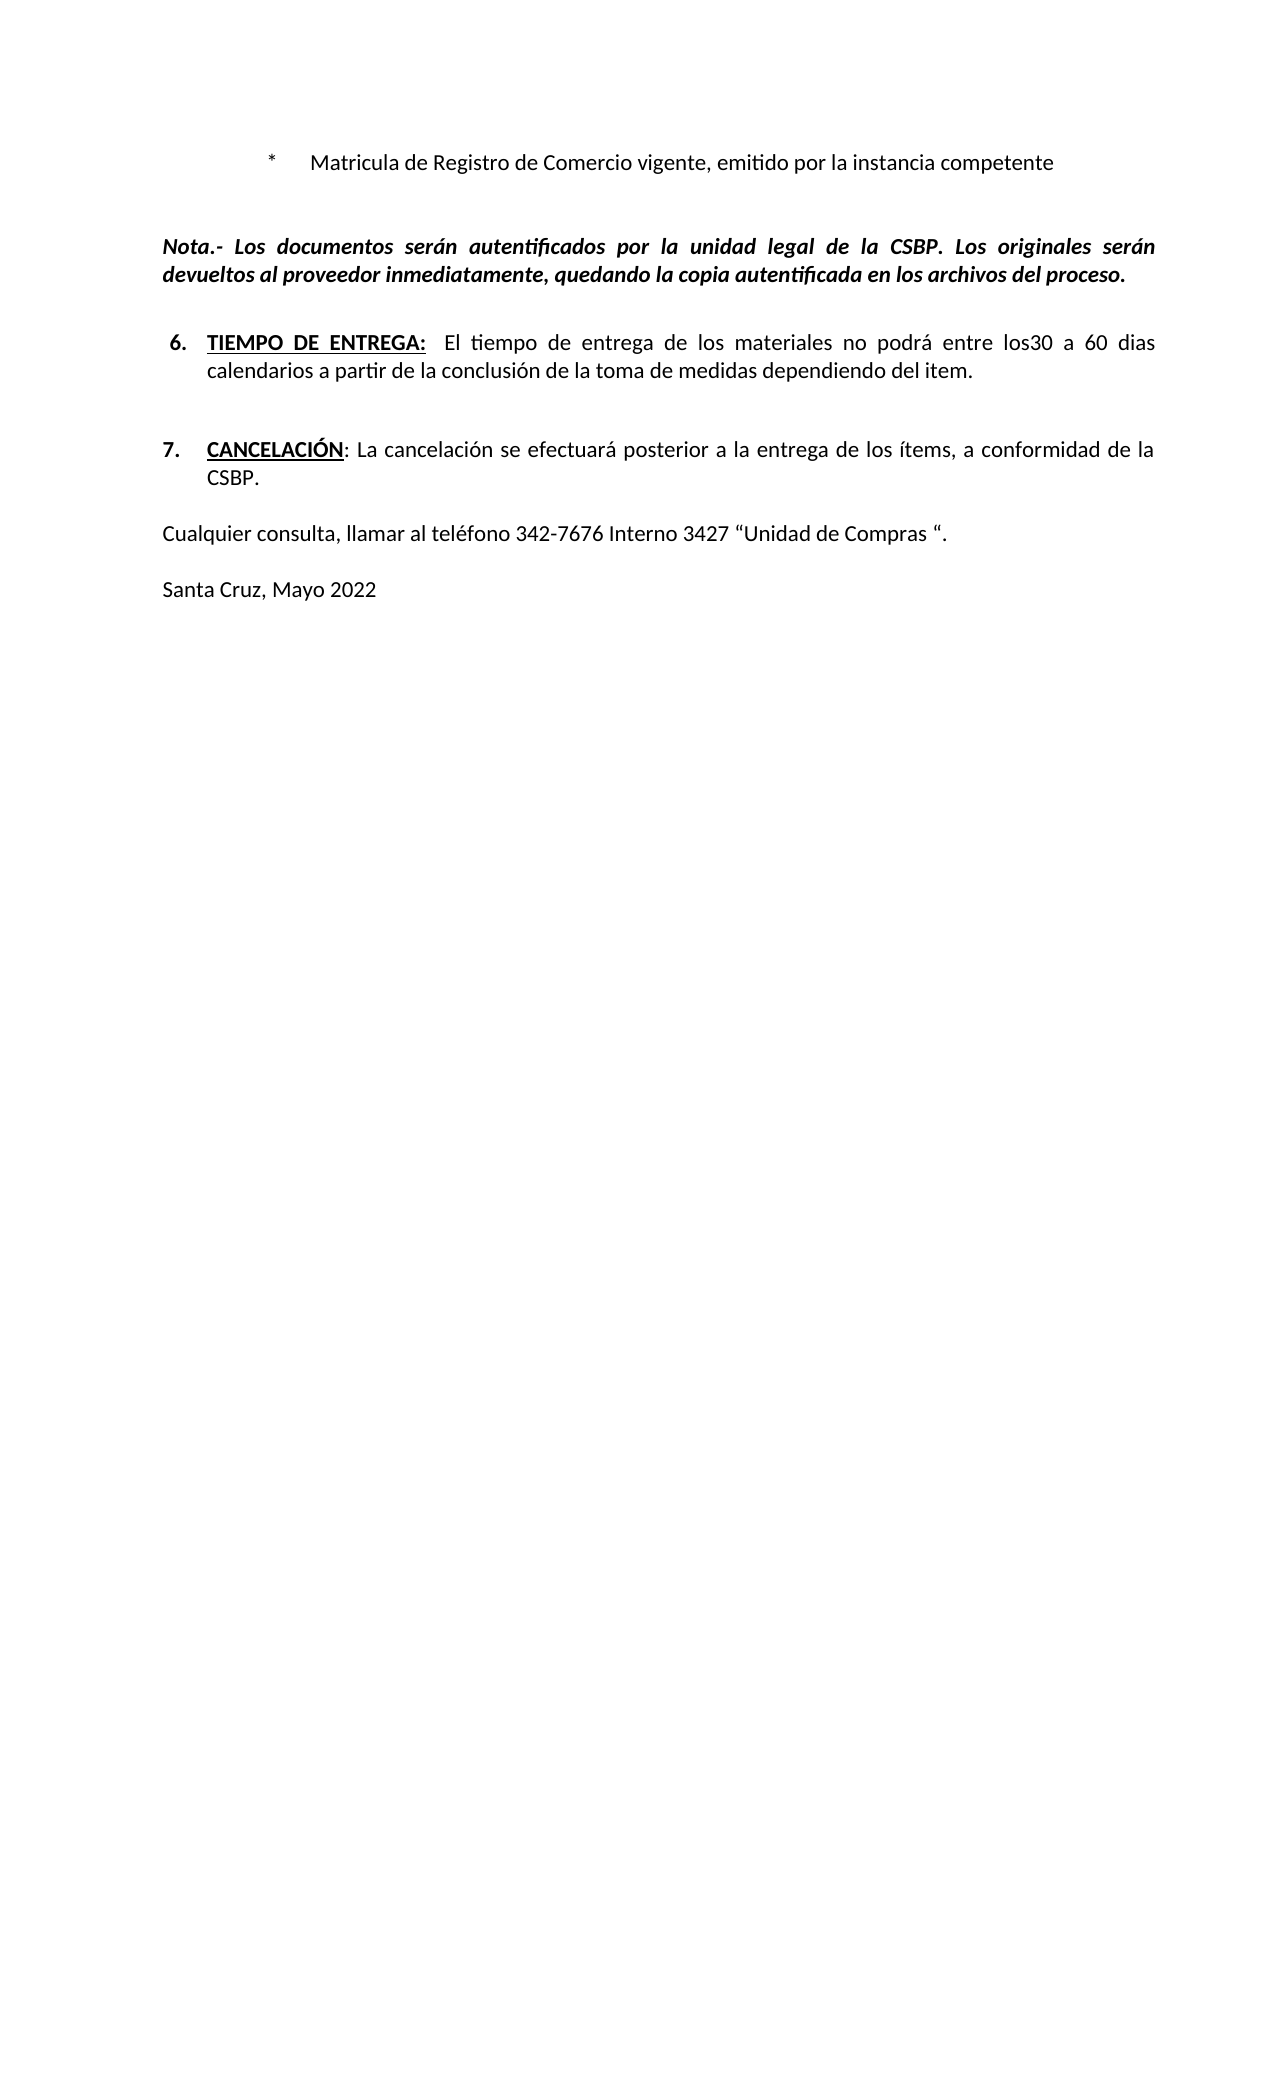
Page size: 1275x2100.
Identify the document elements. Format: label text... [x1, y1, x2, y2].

list TIEMPO DE ENTREGA: El tiempo de entrega de los materiales no podrá entre los30 a 60 dias calendarios a partir de la conclusión de la toma de medidas dependiendo del item. [169, 328, 1157, 384]
text Nota.- Los documentos serán autentificados por la unidad legal de la CSBP. Los originales serán devueltos al proveedor inmediatamente, quedando la copia autentificada en los archivos del proceso. [162, 232, 1157, 288]
text Cualquier consulta, llamar al teléfono 342-7676 Interno 3427 “Unidad de Compras “. [162, 519, 1157, 547]
text Santa Cruz, Mayo 2022 [162, 576, 1157, 603]
list * Matricula de Registro de Comercio vigente, emitido por la instancia competente [266, 148, 1157, 176]
list CANCELACIÓN: La cancelación se efectuará posterior a la entrega de los ítems, a conformidad de la CSBP. [162, 435, 1157, 491]
